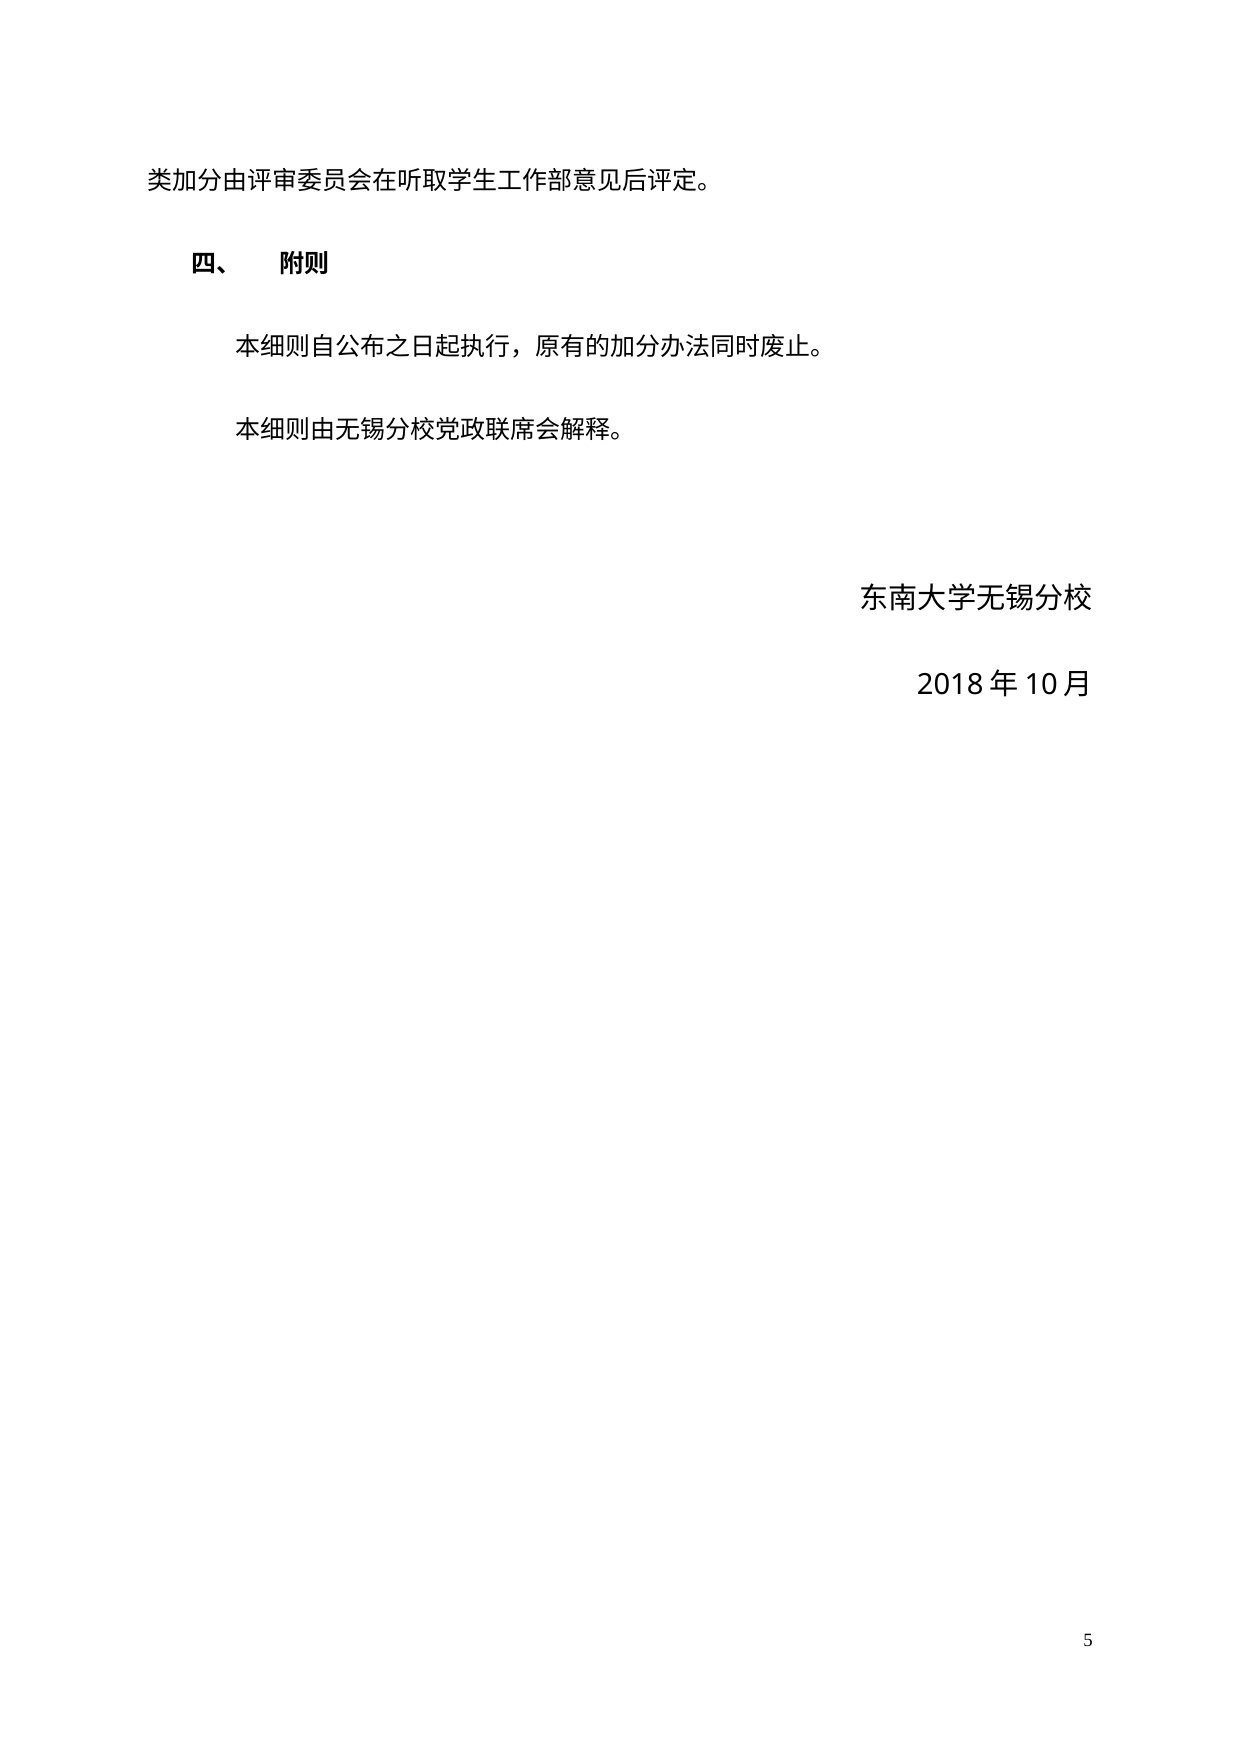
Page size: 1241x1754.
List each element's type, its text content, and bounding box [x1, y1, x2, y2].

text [148, 146, 1092, 211]
list 本细则由无锡分校党政联席会解释。 [235, 395, 1092, 460]
list 附则 [191, 229, 1092, 294]
list 本细则自公布之日起执行，原有的加分办法同时废止。 [235, 312, 1092, 377]
text 2018年10月 [148, 649, 1092, 714]
text 东南大学无锡分校 [148, 563, 1092, 628]
